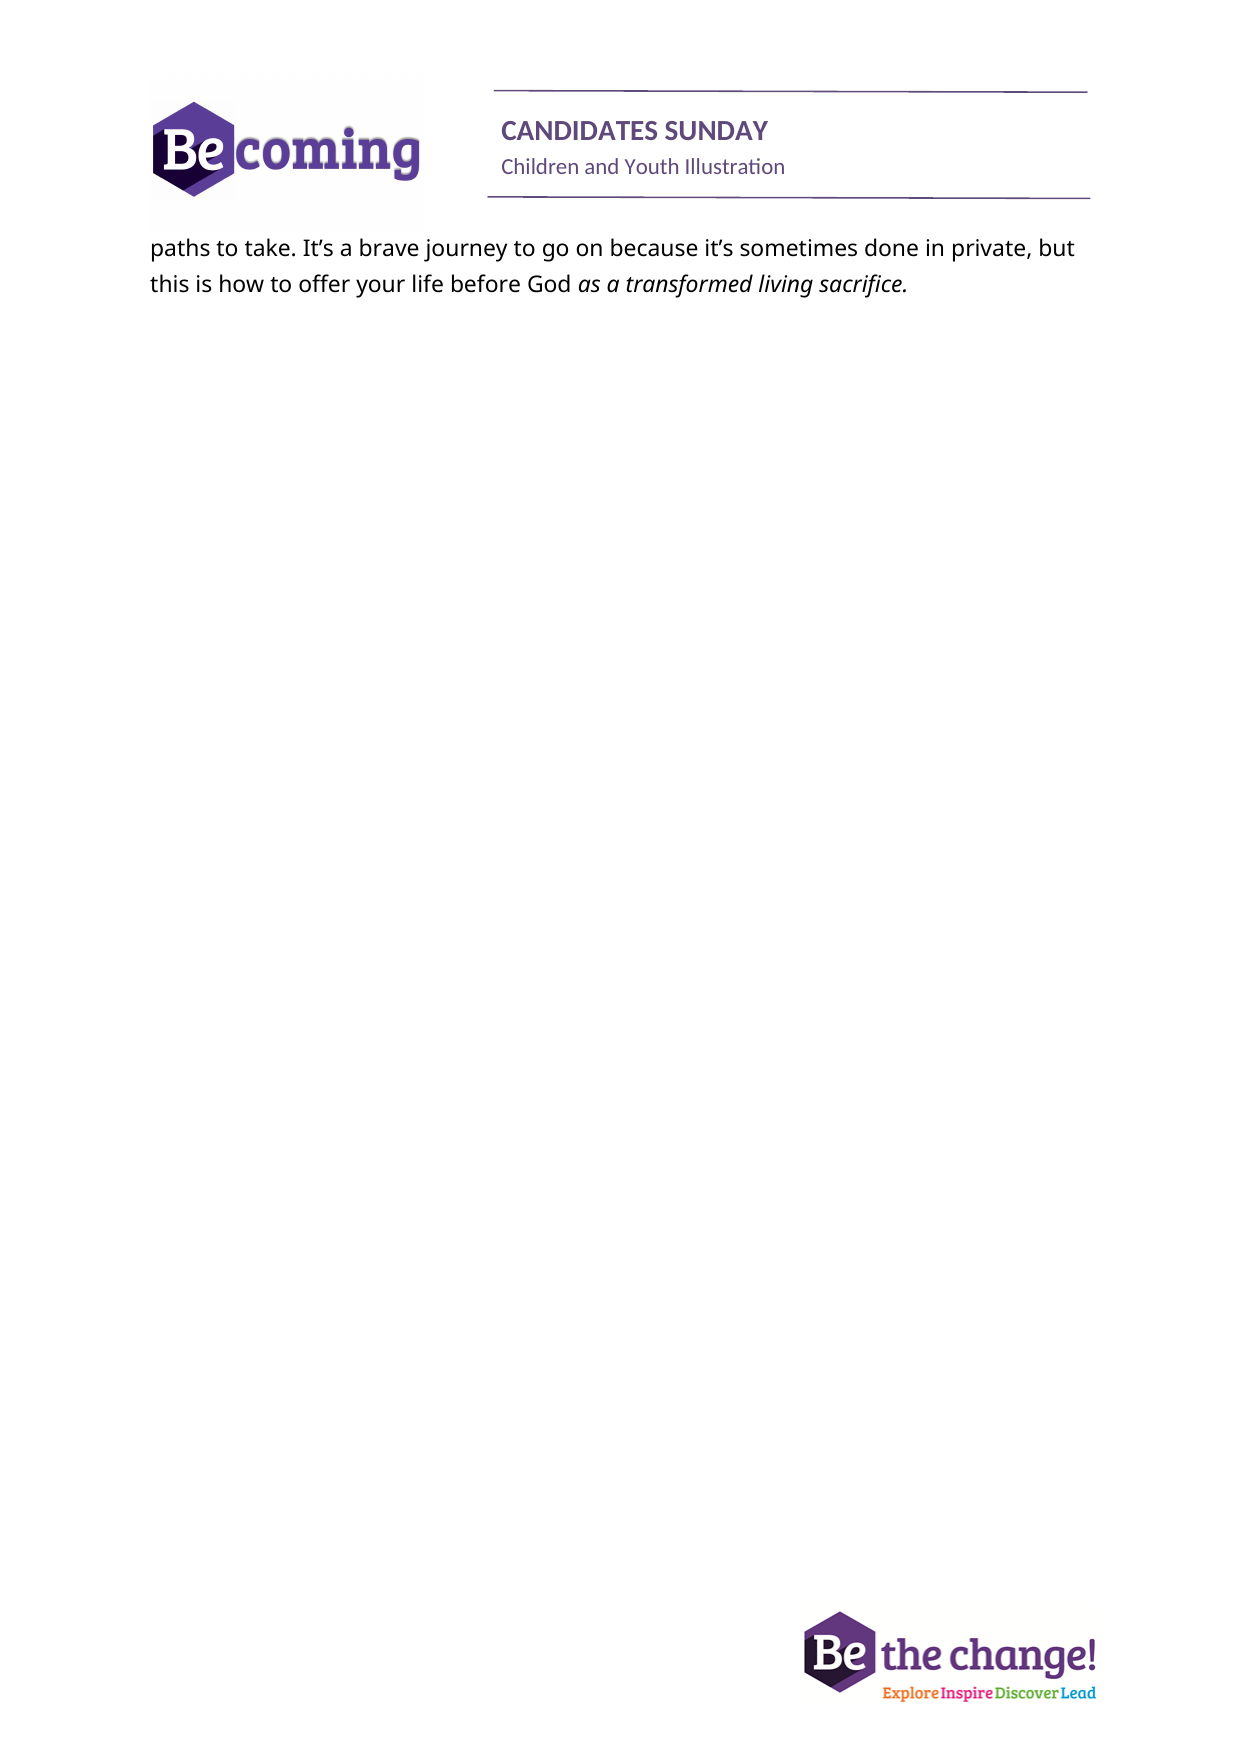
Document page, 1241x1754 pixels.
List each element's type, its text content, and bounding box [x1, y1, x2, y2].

picture [150, 73, 431, 232]
picture [798, 1605, 1099, 1706]
